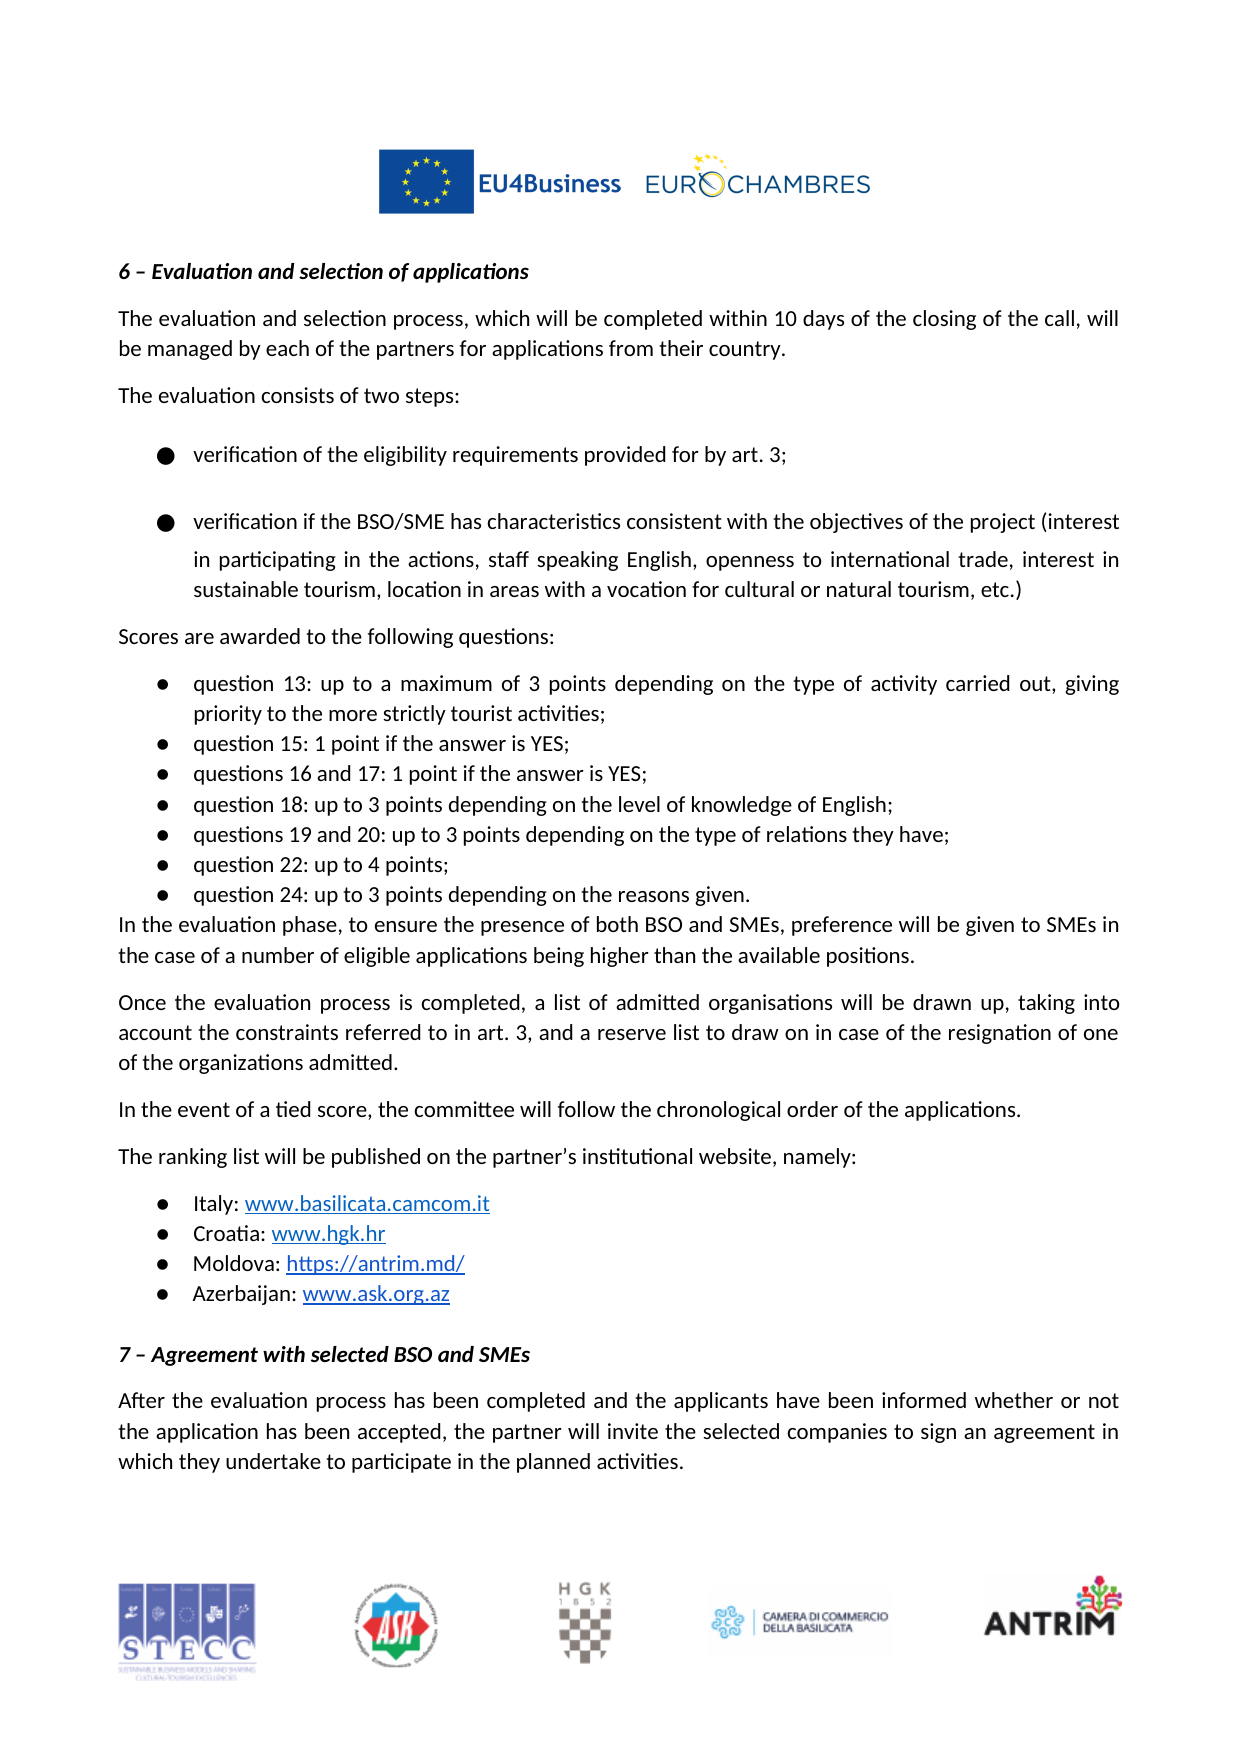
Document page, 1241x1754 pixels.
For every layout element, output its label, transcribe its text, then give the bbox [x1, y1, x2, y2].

text The evaluation consists of two steps: [118, 381, 1122, 409]
list question 24: up to 3 points depending on the reasons given. [156, 880, 1122, 908]
text After the evaluation process has been completed and the applicants have been informed whether or not the application has been accepted, the partner will invite the selected companies to sign an agreement in which they undertake to participate in the planned activities. [118, 1387, 1122, 1475]
list question 15: 1 point if the answer is YES; [156, 729, 1122, 757]
text 6 – Evaluation and selection of applications [118, 257, 1122, 286]
text Scores are awarded to the following questions: [118, 622, 1122, 650]
list Moldova: https://antrim.md/ [155, 1249, 1122, 1277]
list verification of the eligibility requirements provided for by art. 3; [156, 428, 1122, 475]
list Azerbaijan: www.ask.org.az [155, 1279, 1122, 1307]
text The evaluation and selection process, which will be completed within 10 days of the closing of the call, will be managed by each of the partners for applications from their country. [118, 304, 1122, 363]
list Italy: www.basilicata.camcom.it [156, 1189, 1122, 1217]
list questions 16 and 17: 1 point if the answer is YES; [156, 759, 1122, 787]
text The ranking list will be published on the partner’s institutional website, namely: [118, 1142, 1122, 1170]
picture [364, 73, 877, 258]
list question 18: up to 3 points depending on the level of knowledge of English; [156, 790, 1122, 818]
list questions 19 and 20: up to 3 points depending on the type of relations they have; [156, 820, 1122, 848]
list question 13: up to a maximum of 3 points depending on the type of activity carried out, giving priority to the more strictly tourist activities; [156, 669, 1122, 727]
text Once the evaluation process is completed, a list of admitted organisations will be drawn up, taking into account the constraints referred to in art. 3, and a reserve list to draw on in case of the resignation of one of the organizations admitted. [118, 988, 1122, 1076]
list Croatia: www.hgk.hr [156, 1219, 1122, 1247]
text In the event of a tied score, the committee will follow the chronological order of the applications. [118, 1095, 1122, 1123]
picture [118, 1573, 1123, 1681]
text In the evaluation phase, to ensure the presence of both BSO and SMEs, preference will be given to SMEs in the case of a number of eligible applications being higher than the available positions. [118, 911, 1122, 969]
text 7 – Agreement with selected BSO and SMEs [118, 1340, 1122, 1368]
list question 22: up to 4 points; [156, 850, 1122, 878]
list verification if the BSO/SME has characteristics consistent with the objectives of the project (interest in participating in the actions, staff speaking English, openness to international trade, interest in sustainable tourism, location in areas with a vocation for cultural or natural tourism, etc.) [156, 496, 1122, 603]
